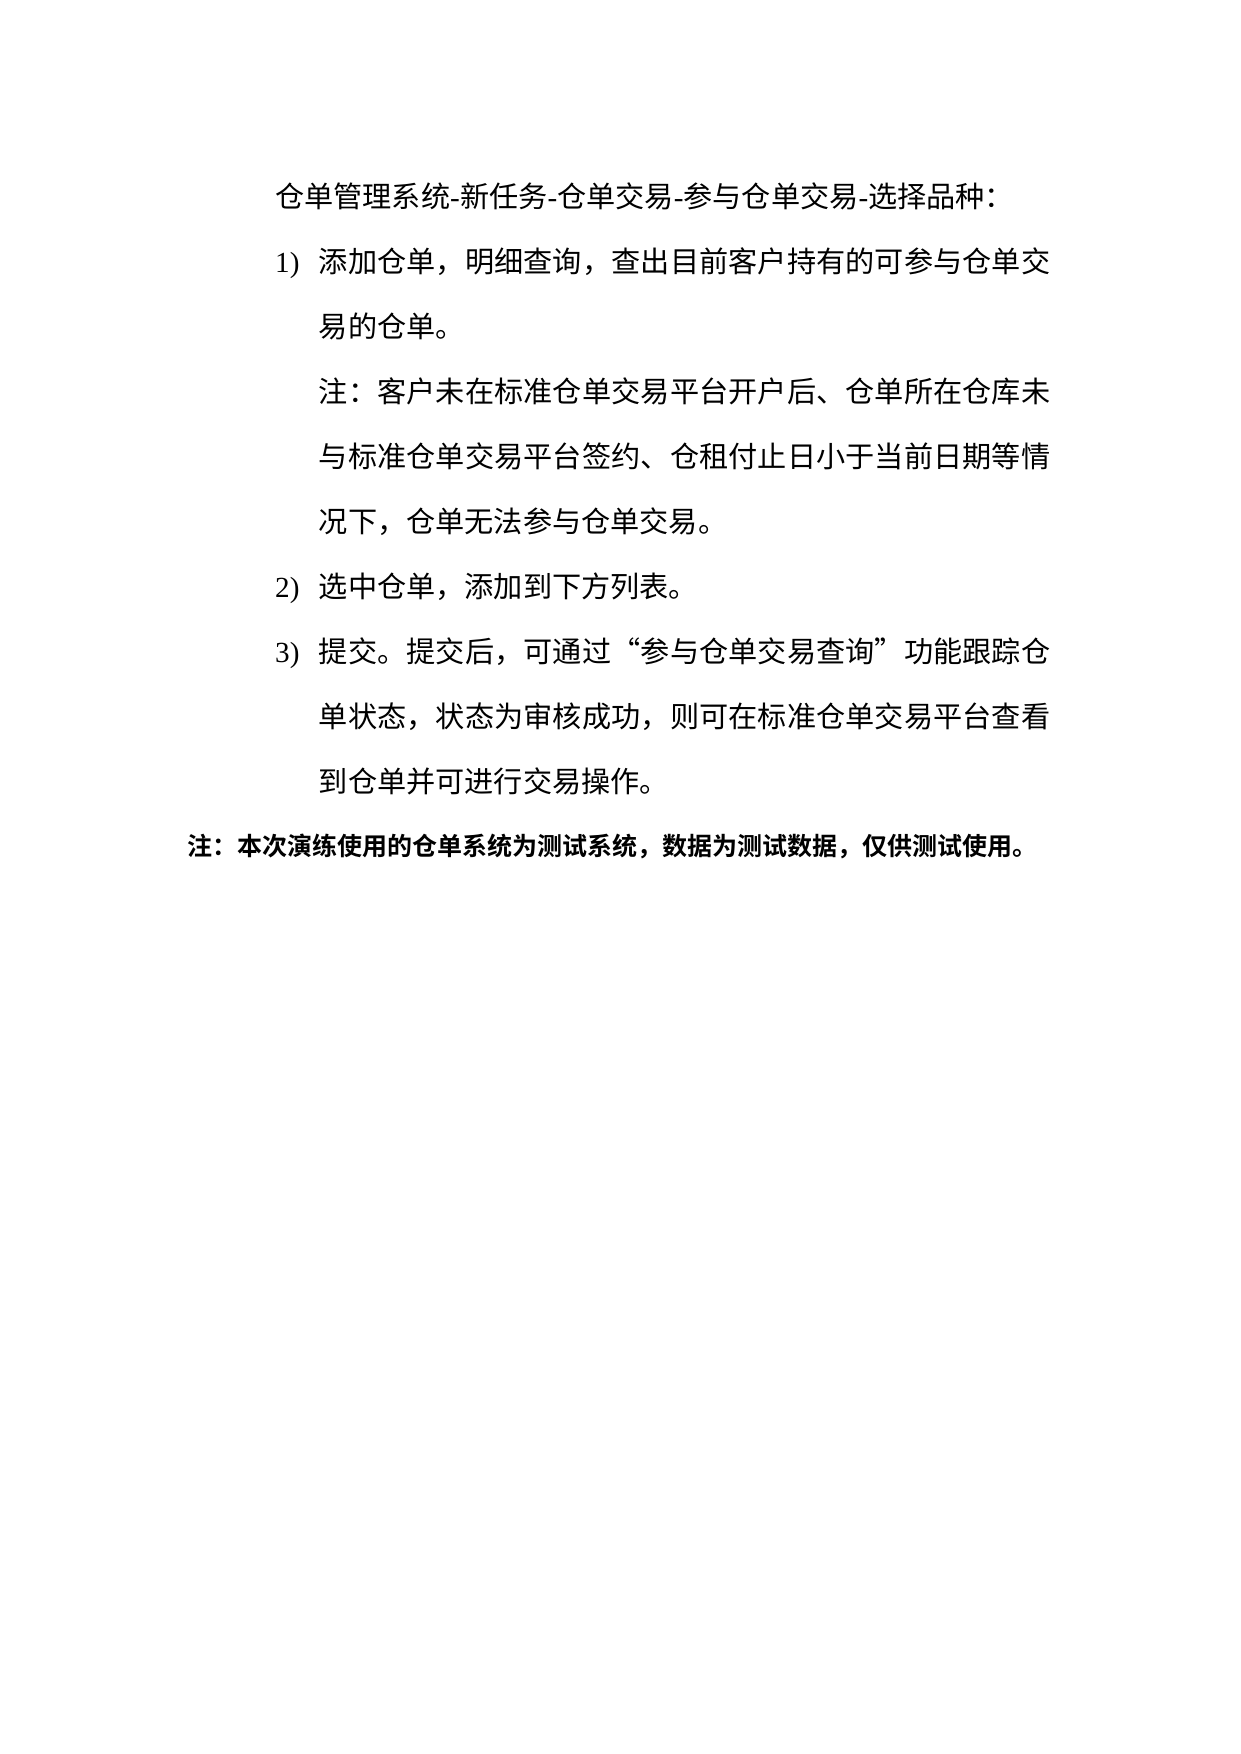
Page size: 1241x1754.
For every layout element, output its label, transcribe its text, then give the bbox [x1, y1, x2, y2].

list 提交。提交后，可通过“参与仓单交易查询”功能跟踪仓单状态，状态为审核成功，则可在标准仓单交易平台查看到仓单并可进行交易操作。 [275, 617, 1053, 812]
text 注：客户未在标准仓单交易平台开户后、仓单所在仓库未与标准仓单交易平台签约、仓租付止日小于当前日期等情况下，仓单无法参与仓单交易。 [319, 357, 1053, 552]
text 仓单管理系统-新任务-仓单交易-参与仓单交易-选择品种： [187, 162, 1053, 227]
text 注：本次演练使用的仓单系统为测试系统，数据为测试数据，仅供测试使用。 [187, 812, 1053, 877]
list 选中仓单，添加到下方列表。 [275, 552, 1053, 617]
list 添加仓单，明细查询，查出目前客户持有的可参与仓单交易的仓单。 [275, 227, 1053, 357]
